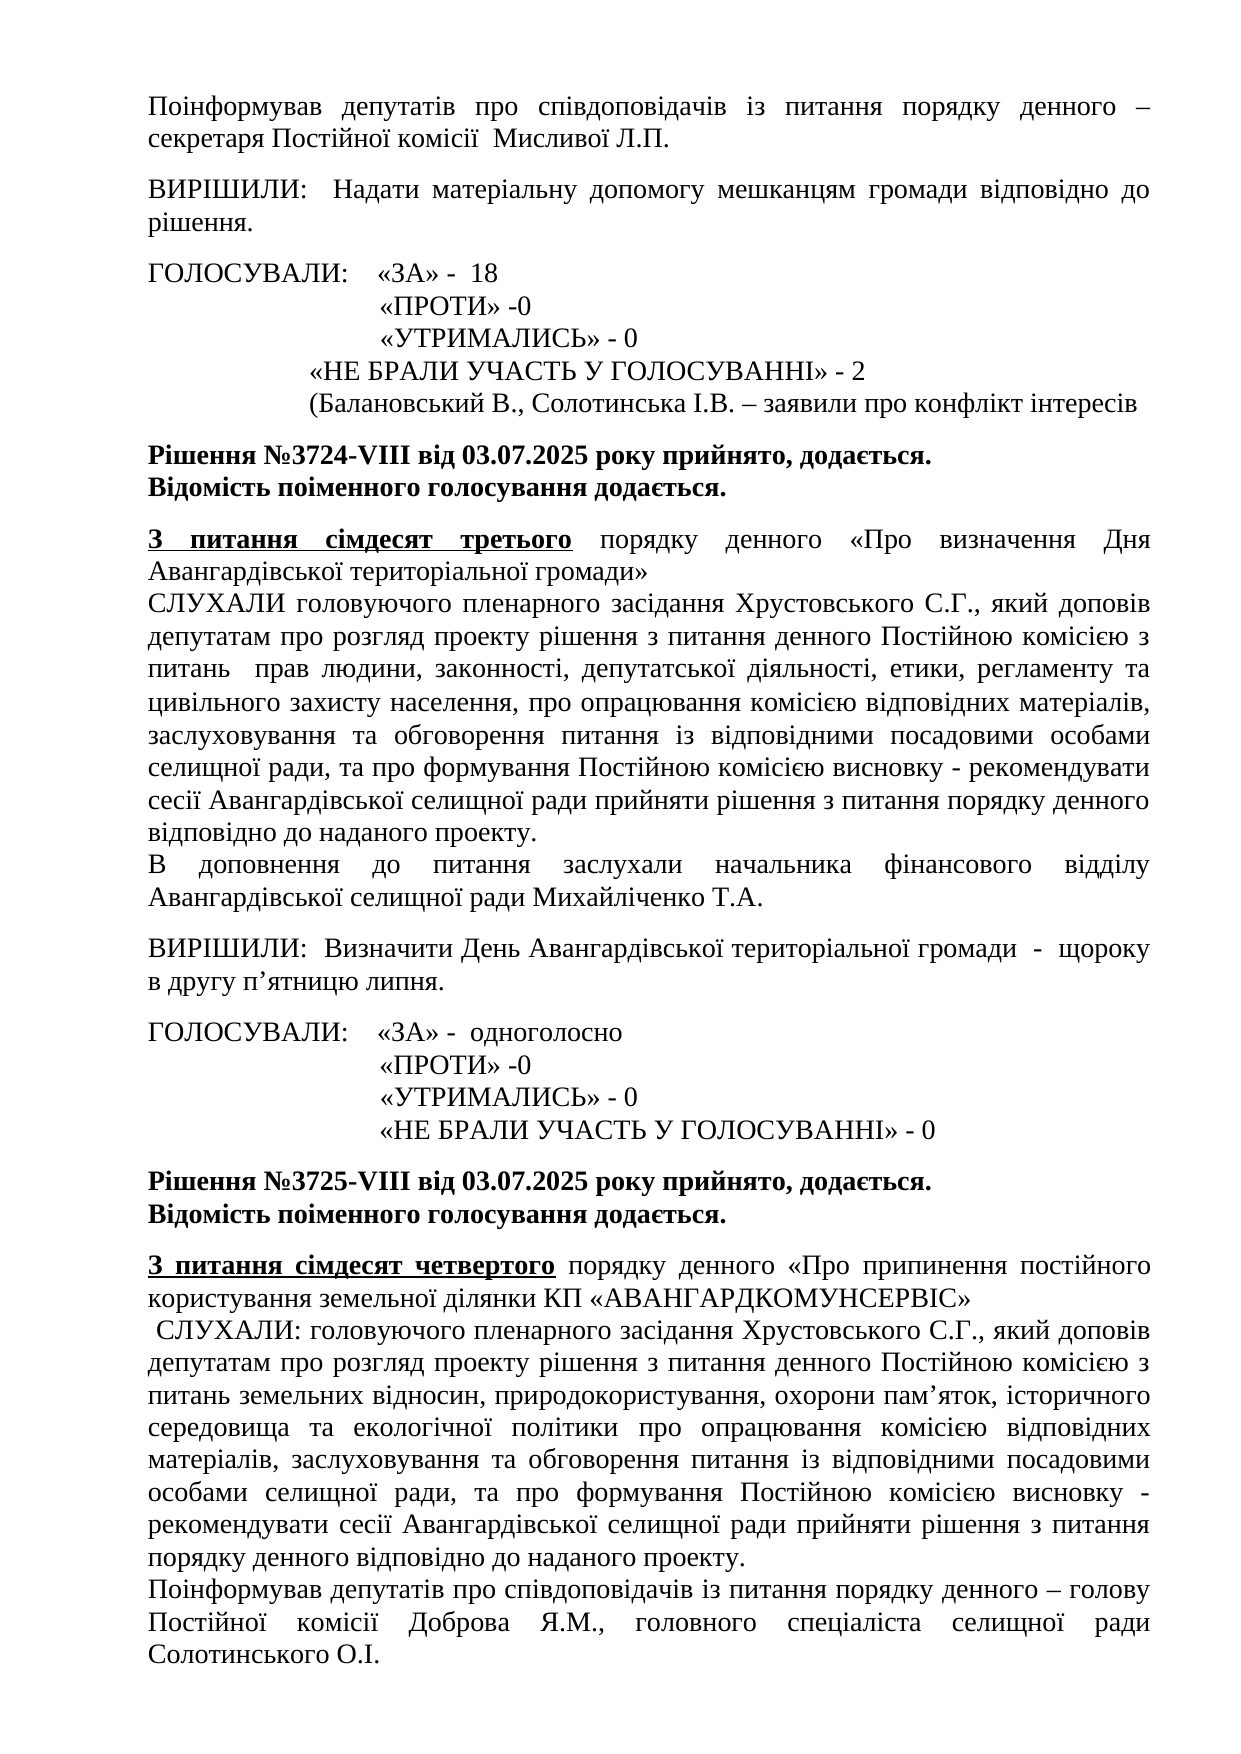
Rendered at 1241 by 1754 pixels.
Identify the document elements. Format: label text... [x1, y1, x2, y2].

text Рішення №3725-VІІІ від 03.07.2025 року прийнято, додається. [148, 1164, 1152, 1197]
text Відомість поіменного голосування додається. [148, 1197, 1152, 1229]
text «НЕ БРАЛИ УЧАСТЬ У ГОЛОСУВАННІ» - 0 [148, 1113, 1152, 1145]
text ВИРІШИЛИ: Визначити День Авангардівської територіальної громади - щороку в другу п’ятницю липня. [148, 932, 1152, 996]
text «НЕ БРАЛИ УЧАСТЬ У ГОЛОСУВАННІ» - 2 [148, 354, 1152, 386]
text «ПРОТИ» -0 [148, 289, 1152, 321]
text «ПРОТИ» -0 [148, 1048, 1152, 1080]
text ГОЛОСУВАЛИ: «ЗА» - 18 [148, 257, 1152, 289]
text ГОЛОСУВАЛИ: «ЗА» - одноголосно [148, 1016, 1152, 1048]
text З питання сімдесят третього порядку денного «Про визначення Дня Авангардівської територіальної громади» [148, 522, 1152, 586]
text «УТРИМАЛИСЬ» - 0 [148, 1080, 1152, 1113]
text СЛУХАЛИ головуючого пленарного засідання Хрустовського С.Г., який доповів депутатам про розгляд проекту рішення з питання денного Постійною комісією з питань прав людини, законності, депутатської діяльності, етики, регламенту та цивільного захисту населення, про опрацювання комісією відповідних матеріалів, заслуховування та обговорення питання із відповідними посадовими особами селищної ради, та про формування Постійною комісією висновку - рекомендувати сесії Авангардівської селищної ради прийняти рішення з питання порядку денного відповідно до наданого проекту. [148, 586, 1152, 848]
text З питання сімдесят четвертого порядку денного «Про припинення постійного користування земельної ділянки КП «АВАНГАРДКОМУНСЕРВІС» [148, 1248, 1152, 1313]
text В доповнення до питання заслухали начальника фінансового відділу Авангардівської селищної ради Михайліченко Т.А. [148, 848, 1152, 912]
text «УТРИМАЛИСЬ» - 0 [148, 321, 1152, 354]
text Поінформував депутатів про співдоповідачів із питання порядку денного – секретаря Постійної комісії Мисливої Л.П. [148, 89, 1152, 153]
text Поінформував депутатів про співдоповідачів із питання порядку денного – голову Постійної комісії Доброва Я.М., головного спеціаліста селищної ради Солотинського О.І. [148, 1572, 1152, 1669]
text Рішення №3724-VІІІ від 03.07.2025 року прийнято, додається. [148, 438, 1152, 470]
text Відомість поіменного голосування додається. [148, 470, 1152, 502]
text (Балановський В., Солотинська І.В. – заявили про конфлікт інтересів [148, 386, 1152, 418]
text ВИРІШИЛИ: Надати матеріальну допомогу мешканцям громади відповідно до рішення. [148, 173, 1152, 237]
